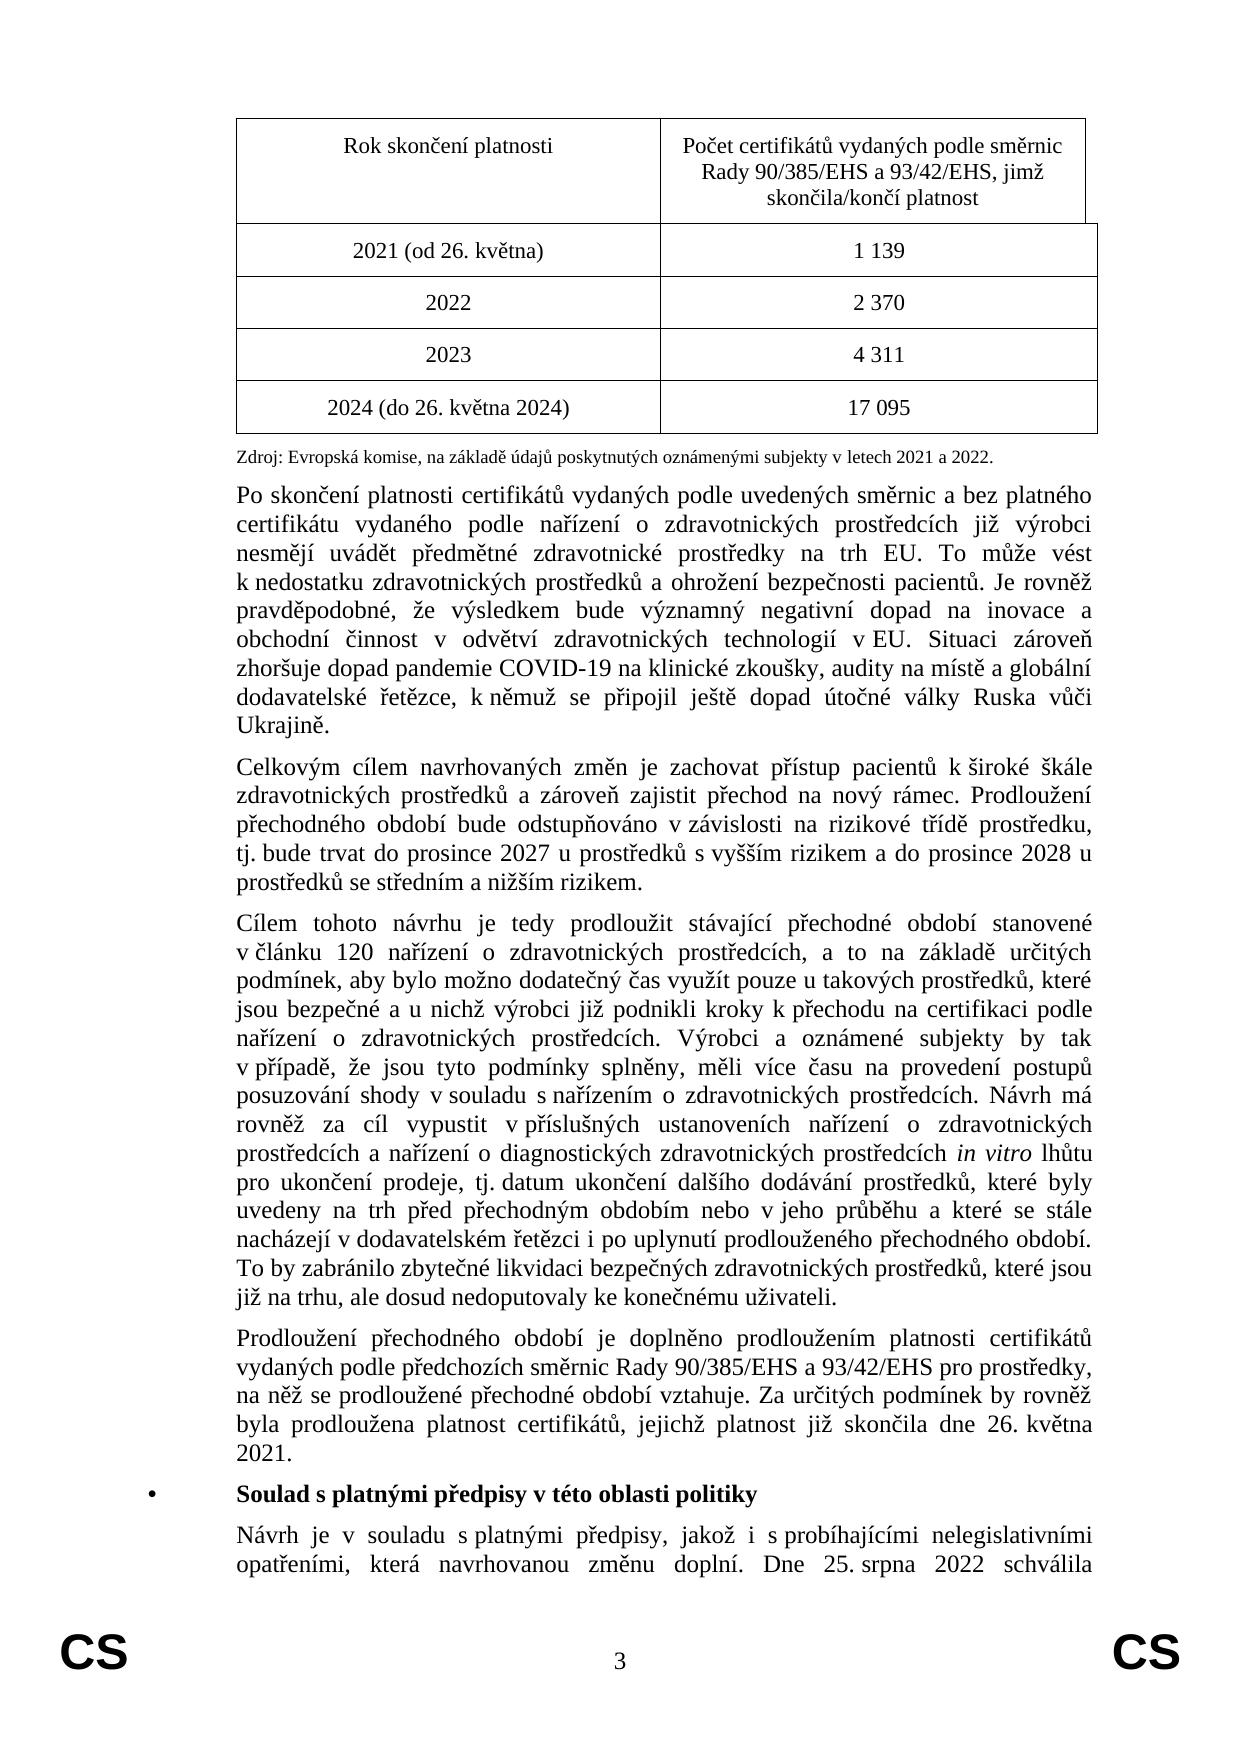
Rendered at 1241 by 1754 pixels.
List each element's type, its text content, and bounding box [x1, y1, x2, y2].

text Prodloužení přechodného období je doplněno prodloužením platnosti certifikátů vydaných podle předchozích směrnic Rady 90/385/EHS a 93/42/EHS pro prostředky, na něž se prodloužené přechodné období vztahuje. Za určitých podmínek by rovněž byla prodloužena platnost certifikátů, jejichž platnost již skončila dne 26. května 2021. [236, 1323, 1093, 1467]
text Celkovým cílem navrhovaných změn je zachovat přístup pacientů k široké škále zdravotnických prostředků a zároveň zajistit přechod na nový rámec. Prodloužení přechodného období bude odstupňováno v závislosti na rizikové třídě prostředku, tj. bude trvat do prosince 2027 u prostředků s vyšším rizikem a do prosince 2028 u prostředků se středním a nižším rizikem. [236, 752, 1093, 895]
table_header Počet certifikátů vydaných podle směrnic Rady 90/385/EHS a 93/42/EHS, jimž skončila/končí platnost [661, 119, 1085, 223]
text Cílem tohoto návrhu je tedy prodloužit stávající přechodné období stanovené v článku 120 nařízení o zdravotnických prostředcích, a to na základě určitých podmínek, aby bylo možno dodatečný čas využít pouze u takových prostředků, které jsou bezpečné a u nichž výrobci již podnikli kroky k přechodu na certifikaci podle nařízení o zdravotnických prostředcích. Výrobci a oznámené subjekty by tak v případě, že jsou tyto podmínky splněny, měli více času na provedení postupů posuzování shody v souladu s nařízením o zdravotnických prostředcích. Návrh má rovněž za cíl vypustit v příslušných ustanoveních nařízení o zdravotnických prostředcích a nařízení o diagnostických zdravotnických prostředcích in vitro lhůtu pro ukončení prodeje, tj. datum ukončení dalšího dodávání prostředků, které byly uvedeny na trh před přechodným obdobím nebo v jeho průběhu a které se stále nacházejí v dodavatelském řetězci i po uplynutí prodlouženého přechodného období. To by zabránilo zbytečné likvidaci bezpečných zdravotnických prostředků, které jsou již na trhu, ale dosud nedoputovaly ke konečnému uživateli. [236, 908, 1093, 1310]
subtitle • Soulad s platnými předpisy v této oblasti politiky [148, 1479, 1093, 1508]
table_cell 2022 [237, 277, 660, 328]
text Po skončení platnosti certifikátů vydaných podle uvedených směrnic a bez platného certifikátu vydaného podle nařízení o zdravotnických prostředcích již výrobci nesmějí uvádět předmětné zdravotnické prostředky na trh EU. To může vést k nedostatku zdravotnických prostředků a ohrožení bezpečnosti pacientů. Je rovněž pravděpodobné, že výsledkem bude významný negativní dopad na inovace a obchodní činnost v odvětví zdravotnických technologií v EU. Situaci zároveň zhoršuje dopad pandemie COVID-19 na klinické zkoušky, audity na místě a globální dodavatelské řetězce, k němuž se připojil ještě dopad útočné války Ruska vůči Ukrajině. [236, 480, 1093, 739]
table_header Rok skončení platnosti [237, 119, 660, 223]
table_cell 2024 (do 26. května 2024) [237, 381, 660, 433]
table_cell 2023 [237, 329, 660, 380]
table_cell 2021 (od 26. května) [237, 224, 660, 276]
text Zdroj: Evropská komise, na základě údajů poskytnutých oznámenými subjekty v letech 2021 a 2022. [236, 446, 1093, 468]
table_cell 1 139 [661, 224, 1097, 276]
table_cell 4 311 [661, 329, 1097, 380]
table_cell 17 095 [661, 381, 1097, 433]
table_cell 2 370 [661, 277, 1097, 328]
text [236, 1520, 1093, 1578]
